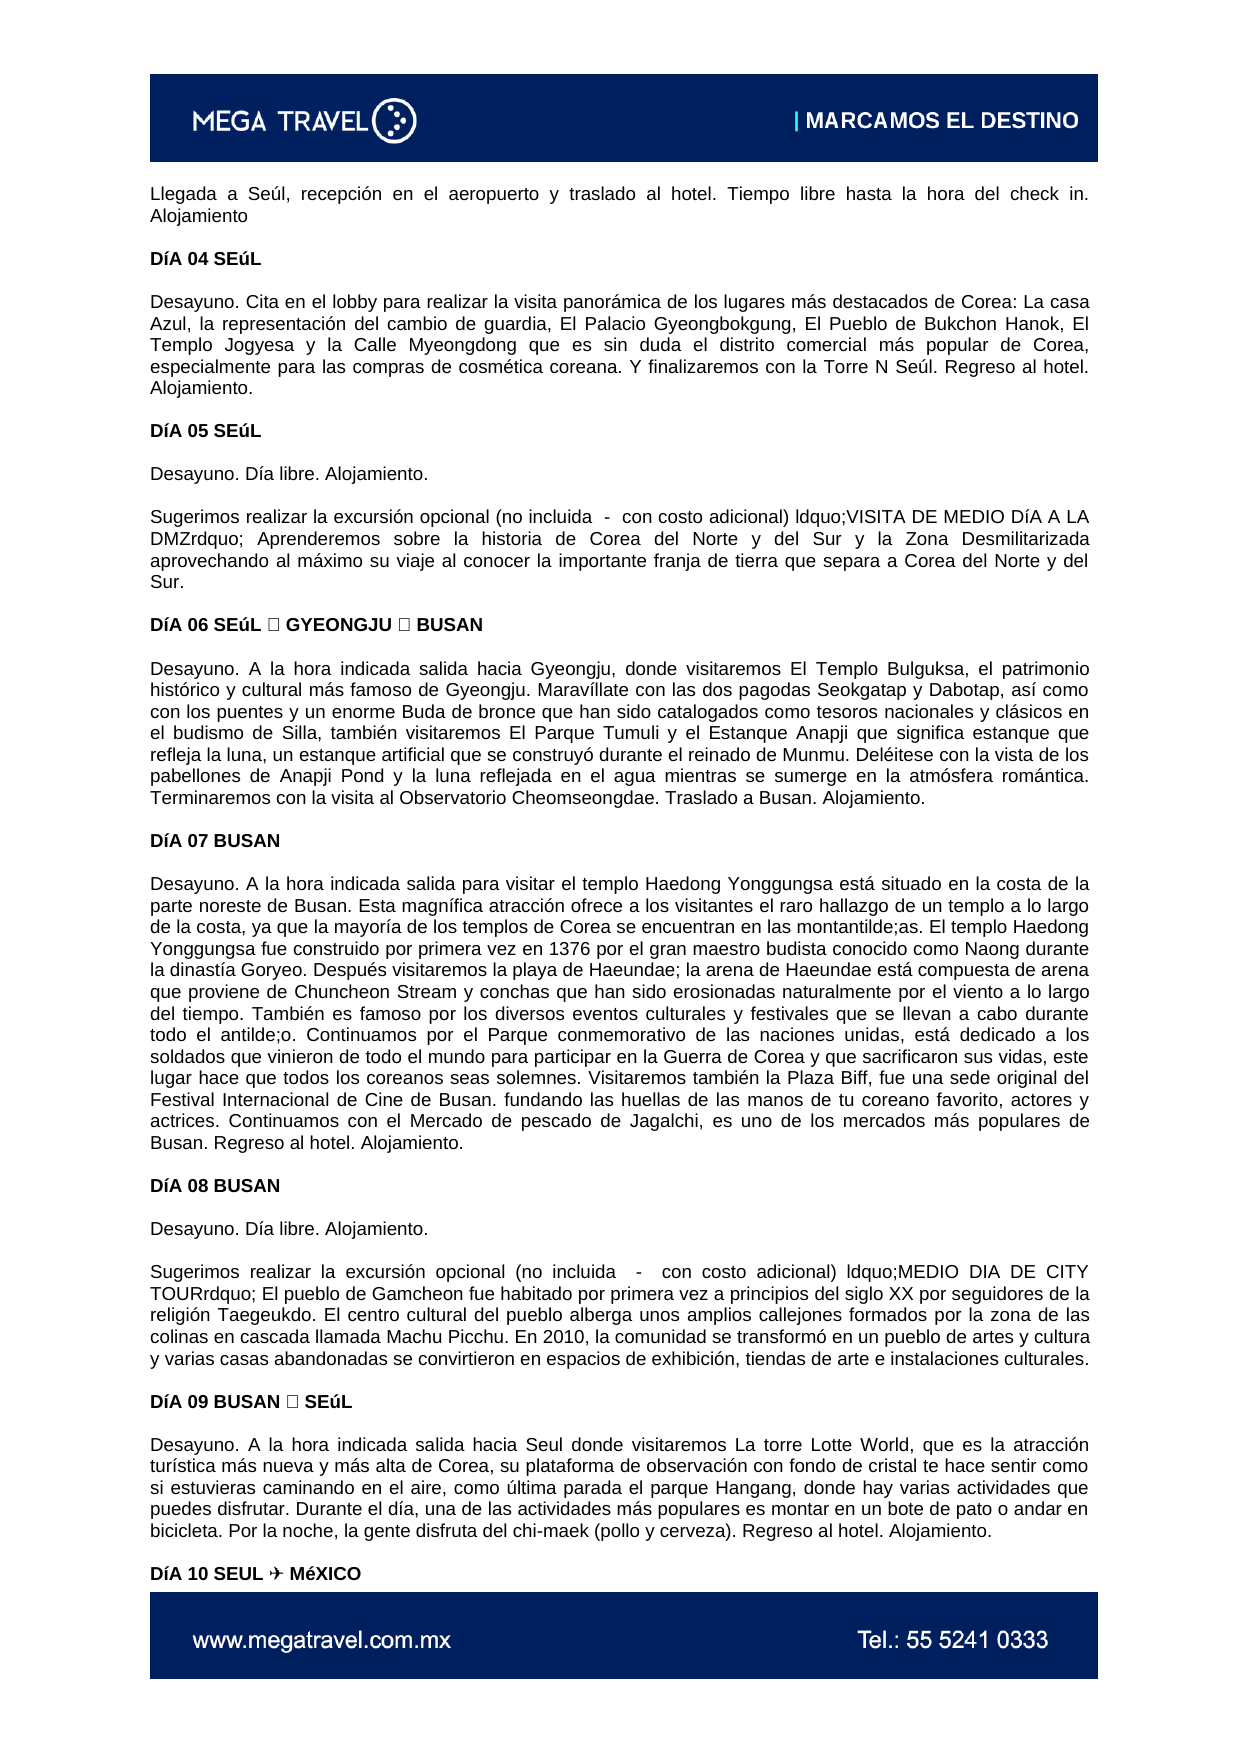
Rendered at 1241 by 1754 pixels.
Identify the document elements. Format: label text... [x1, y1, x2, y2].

text DíA 08 BUSAN [150, 1175, 1090, 1196]
text DíA 10 SEUL ✈ MéXICO [150, 1563, 1090, 1584]
text Sugerimos realizar la excursión opcional (no incluida - con costo adicional) ldquo;VISITA DE MEDIO DíA A LA DMZrdquo; Aprenderemos sobre la historia de Corea del Norte y del Sur y la Zona Desmilitarizada aprovechando al máximo su viaje al conocer la importante franja de tierra que separa a Corea del Norte y del Sur. [150, 506, 1090, 593]
text Desayuno. Cita en el lobby para realizar la visita panorámica de los lugares más destacados de Corea: La casa Azul, la representación del cambio de guardia, El Palacio Gyeongbokgung, El Pueblo de Bukchon Hanok, El Templo Jogyesa y la Calle Myeongdong que es sin duda el distrito comercial más popular de Corea, especialmente para las compras de cosmética coreana. Y finalizaremos con la Torre N Seúl. Regreso al hotel. Alojamiento. [150, 291, 1090, 398]
text Desayuno. A la hora indicada salida para visitar el templo Haedong Yonggungsa está situado en la costa de la parte noreste de Busan. Esta magnífica atracción ofrece a los visitantes el raro hallazgo de un templo a lo largo de la costa, ya que la mayoría de los templos de Corea se encuentran en las montantilde;as. El templo Haedong Yonggungsa fue construido por primera vez en 1376 por el gran maestro budista conocido como Naong durante la dinastía Goryeo. Después visitaremos la playa de Haeundae; la arena de Haeundae está compuesta de arena que proviene de Chuncheon Stream y conchas que han sido erosionadas naturalmente por el viento a lo largo del tiempo. También es famoso por los diversos eventos culturales y festivales que se llevan a cabo durante todo el antilde;o. Continuamos por el Parque conmemorativo de las naciones unidas, está dedicado a los soldados que vinieron de todo el mundo para participar en la Guerra de Corea y que sacrificaron sus vidas, este lugar hace que todos los coreanos seas solemnes. Visitaremos también la Plaza Biff, fue una sede original del Festival Internacional de Cine de Busan. fundando las huellas de las manos de tu coreano favorito, actores y actrices. Continuamos con el Mercado de pescado de Jagalchi, es uno de los mercados más populares de Busan. Regreso al hotel. Alojamiento. [150, 873, 1090, 1153]
text Desayuno. A la hora indicada salida hacia Gyeongju, donde visitaremos El Templo Bulguksa, el patrimonio histórico y cultural más famoso de Gyeongju. Maravíllate con las dos pagodas Seokgatap y Dabotap, así como con los puentes y un enorme Buda de bronce que han sido catalogados como tesoros nacionales y clásicos en el budismo de Silla, también visitaremos El Parque Tumuli y el Estanque Anapji que significa estanque que refleja la luna, un estanque artificial que se construyó durante el reinado de Munmu. Deléitese con la vista de los pabellones de Anapji Pond y la luna reflejada en el agua mientras se sumerge en la atmósfera romántica. Terminaremos con la visita al Observatorio Cheomseongdae. Traslado a Busan. Alojamiento. [150, 657, 1090, 808]
picture [150, 1592, 1098, 1679]
text DíA 09 BUSAN 🚌 SEúL [150, 1390, 1090, 1412]
text DíA 04 SEúL [150, 248, 1090, 269]
text Desayuno. Día libre. Alojamiento. [150, 1218, 1090, 1239]
text Sugerimos realizar la excursión opcional (no incluida - con costo adicional) ldquo;MEDIO DIA DE CITY TOURrdquo; El pueblo de Gamcheon fue habitado por primera vez a principios del siglo XX por seguidores de la religión Taegeukdo. El centro cultural del pueblo alberga unos amplios callejones formados por la zona de las colinas en cascada llamada Machu Picchu. En 2010, la comunidad se transformó en un pueblo de artes y cultura y varias casas abandonadas se convirtieron en espacios de exhibición, tiendas de arte e instalaciones culturales. [150, 1261, 1090, 1369]
text DíA 06 SEúL 🚌 GYEONGJU 🚌 BUSAN [150, 614, 1090, 636]
picture [150, 74, 1098, 162]
text DíA 07 BUSAN [150, 830, 1090, 851]
text Llegada a Seúl, recepción en el aeropuerto y traslado al hotel. Tiempo libre hasta la hora del check in. Alojamiento [150, 183, 1090, 226]
text Desayuno. Día libre. Alojamiento. [150, 463, 1090, 485]
text Desayuno. A la hora indicada salida hacia Seul donde visitaremos La torre Lotte World, que es la atracción turística más nueva y más alta de Corea, su plataforma de observación con fondo de cristal te hace sentir como si estuvieras caminando en el aire, como última parada el parque Hangang, donde hay varias actividades que puedes disfrutar. Durante el día, una de las actividades más populares es montar en un bote de pato o andar en bicicleta. Por la noche, la gente disfruta del chi-maek (pollo y cerveza). Regreso al hotel. Alojamiento. [150, 1433, 1090, 1541]
text DíA 05 SEúL [150, 420, 1090, 442]
